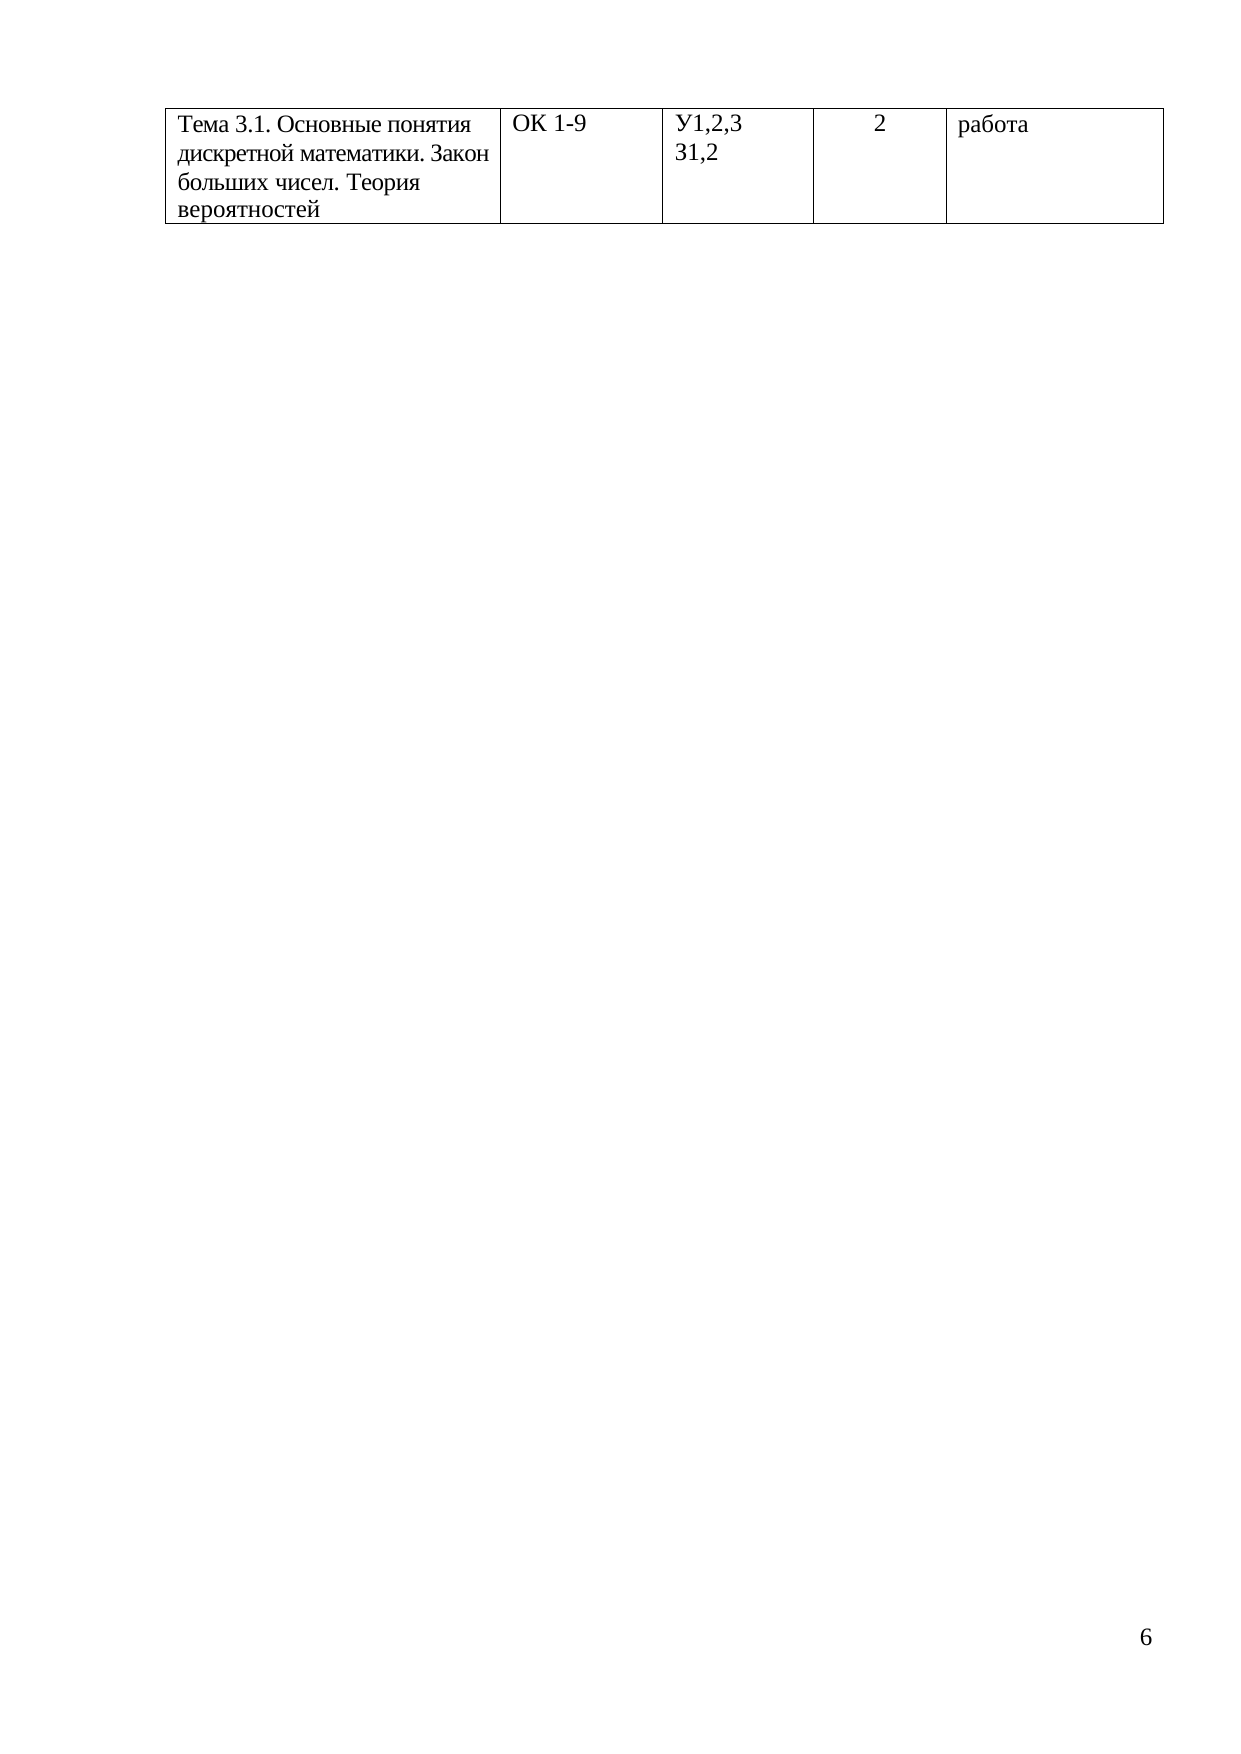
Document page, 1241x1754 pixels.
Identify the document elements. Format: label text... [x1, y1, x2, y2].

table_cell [947, 109, 1163, 223]
table_cell У1,2,3 З1,2 [663, 109, 813, 223]
table_cell Тема 3.1. Основные понятия дискретной математики. Закон больших чисел. Теория вероятностей [166, 109, 500, 223]
table_cell 2 [814, 109, 946, 223]
table_cell ОК 1-9 [501, 109, 662, 223]
